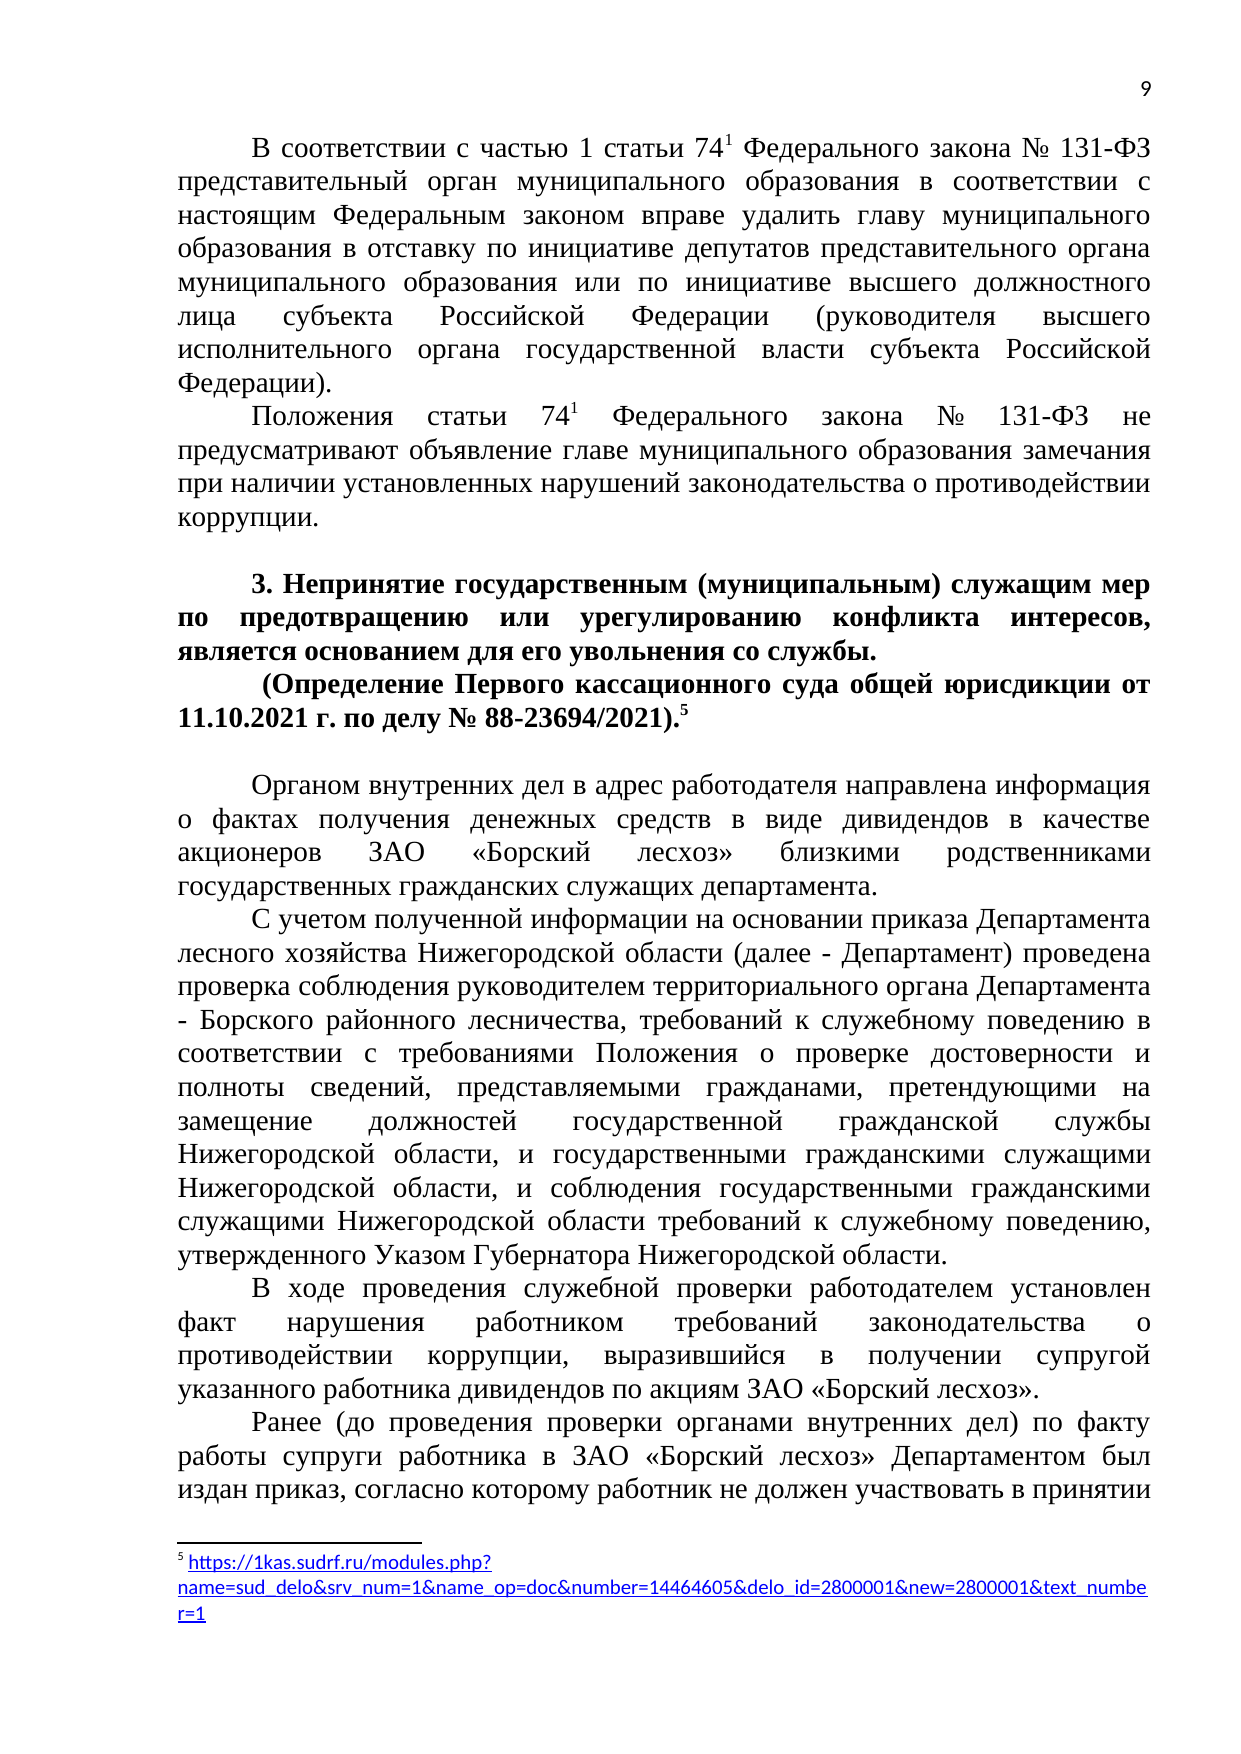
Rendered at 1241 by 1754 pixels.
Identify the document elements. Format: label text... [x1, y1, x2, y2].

text 3. Непринятие государственным (муниципальным) служащим мер по предотвращению или урегулированию конфликта интересов, является основанием для его увольнения со службы. [177, 566, 1152, 667]
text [177, 1404, 1152, 1505]
text В ходе проведения служебной проверки работодателем установлен факт нарушения работником требований законодательства о противодействии коррупции, выразившийся в получении супругой указанного работника дивидендов по акциям ЗАО «Борский лесхоз». [177, 1270, 1152, 1404]
text С учетом полученной информации на основании приказа Департамента лесного хозяйства Нижегородской области (далее - Департамент) проведена проверка соблюдения руководителем территориального органа Департамента - Борского районного лесничества, требований к служебному поведению в соответствии с требованиями Положения о проверке достоверности и полноты сведений, представляемыми гражданами, претендующими на замещение должностей государственной гражданской службы Нижегородской области, и государственными гражданскими служащими Нижегородской области, и соблюдения государственными гражданскими служащими Нижегородской области требований к служебному поведению, утвержденного Указом Губернатора Нижегородской области. [177, 901, 1152, 1270]
text (Определение Первого кассационного суда общей юрисдикции от 11.10.2021 г. по делу № 88-23694/2021). [177, 667, 1152, 734]
text Положения статьи 741 Федерального закона № 131-ФЗ не предусматривают объявление главе муниципального образования замечания при наличии установленных нарушений законодательства о противодействии коррупции. [177, 398, 1152, 532]
text В соответствии с частью 1 статьи 741 Федерального закона № 131-ФЗ представительный орган муниципального образования в соответствии с настоящим Федеральным законом вправе удалить главу муниципального образования в отставку по инициативе депутатов представительного органа муниципального образования или по инициативе высшего должностного лица субъекта Российской Федерации (руководителя высшего исполнительного органа государственной власти субъекта Российской Федерации). [177, 130, 1152, 398]
text Органом внутренних дел в адрес работодателя направлена информация о фактах получения денежных средств в виде дивидендов в качестве акционеров ЗАО «Борский лесхоз» близкими родственниками государственных гражданских служащих департамента. [177, 767, 1152, 901]
